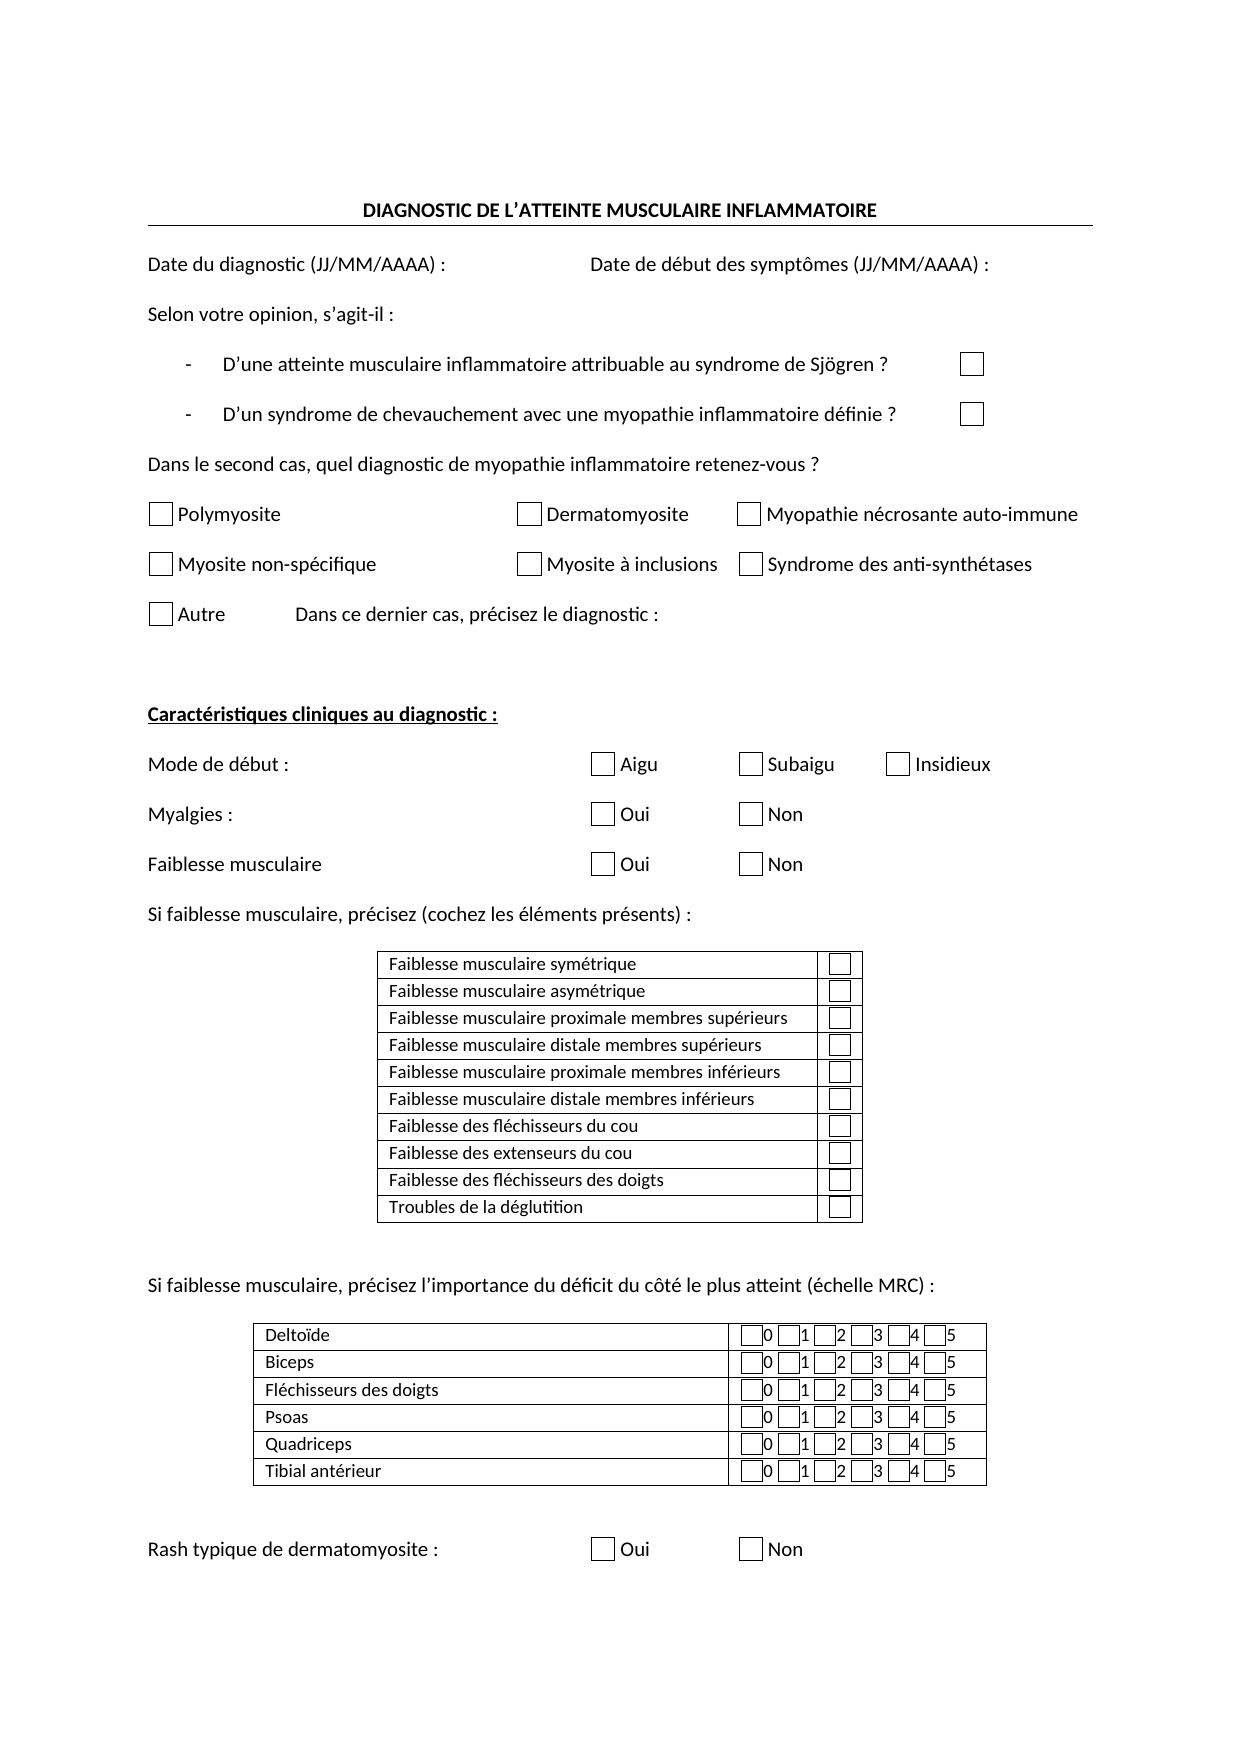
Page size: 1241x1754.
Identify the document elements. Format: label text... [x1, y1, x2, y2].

table_cell [818, 1087, 862, 1113]
text Date du diagnostic (JJ/MM/AAAA) : Date de début des symptômes (JJ/MM/AAAA) : [148, 251, 1093, 276]
table_cell [818, 1114, 862, 1140]
text Polymyosite Dermatomyosite Myopathie nécrosante auto-immune [148, 501, 1093, 526]
table_cell Biceps [254, 1351, 728, 1377]
text Selon votre opinion, s’agit-il : [148, 301, 1093, 326]
table_cell Faiblesse des fléchisseurs du cou [378, 1114, 817, 1140]
list D’une atteinte musculaire inflammatoire attribuable au syndrome de Sjögren ? [185, 351, 1093, 376]
text Si faiblesse musculaire, précisez (cochez les éléments présents) : [148, 901, 1093, 926]
table_cell Faiblesse musculaire asymétrique [378, 979, 817, 1005]
text Dans le second cas, quel diagnostic de myopathie inflammatoire retenez-vous ? [148, 451, 1093, 476]
table_cell [818, 1141, 862, 1167]
table_cell 0 1 2 3 4 5 [729, 1351, 986, 1377]
table_cell 0 1 2 3 4 5 [729, 1405, 986, 1431]
table_cell 0 1 2 3 4 5 [729, 1432, 986, 1458]
text Autre Dans ce dernier cas, précisez le diagnostic : [148, 601, 1093, 626]
table_cell Tibial antérieur [254, 1459, 728, 1485]
table_cell [818, 1033, 862, 1059]
table_header Deltoïde [254, 1324, 728, 1350]
table_cell [818, 1196, 862, 1222]
text Myosite non-spécifique Myosite à inclusions Syndrome des anti-synthétases [148, 551, 1093, 576]
text Caractéristiques cliniques au diagnostic : [148, 701, 1093, 726]
table_header Faiblesse musculaire symétrique [378, 952, 817, 978]
table_cell [818, 1006, 862, 1032]
text Myalgies : Oui Non [148, 801, 1093, 826]
table_cell Faiblesse des fléchisseurs des doigts [378, 1169, 817, 1194]
text Rash typique de dermatomyosite : Oui Non [148, 1536, 1093, 1562]
table_cell 0 1 2 3 4 5 [729, 1378, 986, 1404]
text Faiblesse musculaire Oui Non [148, 851, 1093, 876]
text DIAGNOSTIC DE L’ATTEINTE MUSCULAIRE INFLAMMATOIRE [148, 198, 1093, 225]
text Si faiblesse musculaire, précisez l’importance du déficit du côté le plus atteint (échelle MRC) : [148, 1273, 1093, 1298]
table_cell Faiblesse musculaire proximale membres inférieurs [378, 1060, 817, 1086]
list D’un syndrome de chevauchement avec une myopathie inflammatoire définie ? [185, 401, 1093, 426]
table_cell Troubles de la déglutition [378, 1196, 817, 1222]
table_cell Psoas [254, 1405, 728, 1431]
text Mode de début : Aigu Subaigu Insidieux [148, 751, 1093, 776]
table_cell Faiblesse musculaire distale membres inférieurs [378, 1087, 817, 1113]
table_cell Faiblesse des extenseurs du cou [378, 1141, 817, 1167]
table_cell 0 1 2 3 4 5 [729, 1459, 986, 1485]
table_header 0 1 2 3 4 5 [729, 1324, 986, 1350]
table_cell Fléchisseurs des doigts [254, 1378, 728, 1404]
table_cell [818, 1169, 862, 1194]
table_cell [818, 979, 862, 1005]
table_cell [818, 1060, 862, 1086]
table_header [818, 952, 862, 978]
table_cell Faiblesse musculaire proximale membres supérieurs [378, 1006, 817, 1032]
table_cell Faiblesse musculaire distale membres supérieurs [378, 1033, 817, 1059]
table_cell Quadriceps [254, 1432, 728, 1458]
